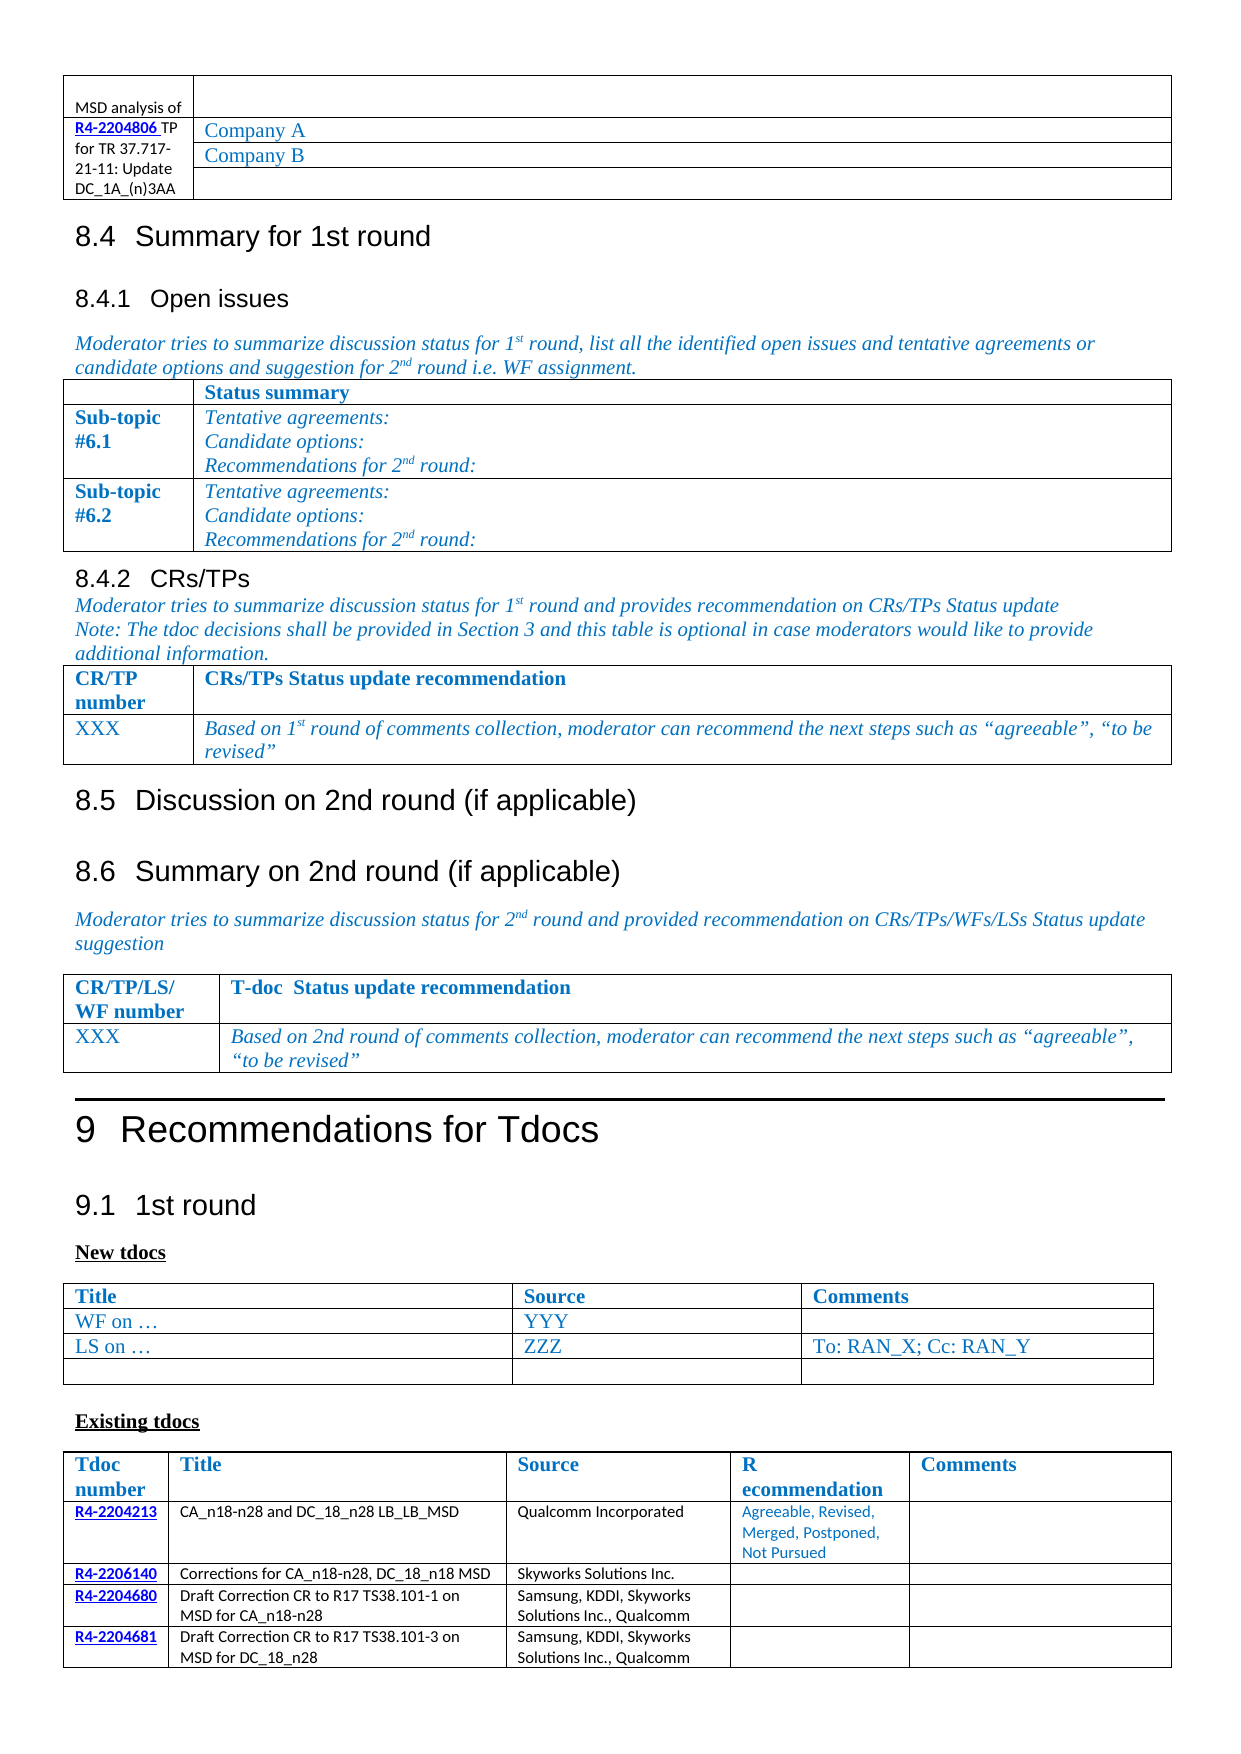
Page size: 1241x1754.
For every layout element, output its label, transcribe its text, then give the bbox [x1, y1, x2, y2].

table_cell Agreeable, Revised, Merged, Postponed, Not Pursued [731, 1502, 909, 1562]
table_header Source [513, 1284, 801, 1308]
table_cell [910, 1585, 1171, 1626]
table_cell Skyworks Solutions Inc. [507, 1564, 730, 1584]
table_header Title [64, 1284, 512, 1308]
table_header Title [169, 1453, 506, 1501]
table_cell Company B [194, 143, 1171, 167]
table_cell R4-2206140 [64, 1564, 168, 1584]
table_cell [802, 1359, 1153, 1383]
subtitle Discussion on 2nd round (if applicable) [75, 783, 1165, 817]
text Moderator tries to summarize discussion status for 1st round, list all the identified open issues and tentative agreements or candidate options and suggestion for 2nd round i.e. WF assignment. [75, 331, 1165, 379]
table_header T-doc Status update recommendation [220, 975, 1171, 1023]
table_header [64, 380, 193, 404]
table_cell Samsung, KDDI, Skyworks Solutions Inc., Qualcomm [507, 1585, 730, 1626]
table_cell To: RAN_X; Cc: RAN_Y [802, 1334, 1153, 1358]
text Note: The tdoc decisions shall be provided in Section 3 and this table is optional in case moderators would like to provide additional information. [75, 617, 1165, 665]
table_cell ZZZ [513, 1334, 801, 1358]
table_cell [64, 1359, 512, 1383]
table_cell Based on 1st round of comments collection, moderator can recommend the next steps such as “agreeable”, “to be revised” [194, 715, 1171, 763]
text Existing tdocs [75, 1408, 1165, 1433]
table_cell Sub-topic #6.2 [64, 479, 193, 551]
table_cell [731, 1585, 909, 1626]
table_header Comments [802, 1284, 1153, 1308]
table_cell XXX [64, 1024, 219, 1072]
table_cell CA_n18-n28 and DC_18_n28 LB_LB_MSD [169, 1502, 506, 1562]
table_cell YYY [513, 1309, 801, 1333]
table_cell [731, 1627, 909, 1667]
table_cell Corrections for CA_n18-n28, DC_18_n18 MSD [169, 1564, 506, 1584]
table_cell [194, 168, 1171, 199]
table_cell [513, 1359, 801, 1383]
table_cell R4-2204680 [64, 1585, 168, 1626]
table_cell WF on … [64, 1309, 512, 1333]
table_cell [731, 1564, 909, 1584]
table_cell Sub-topic #6.1 [64, 405, 193, 477]
table_cell R4-2204213 [64, 1502, 168, 1562]
table_cell Company A [194, 118, 1171, 142]
table_header CR/TP/LS/WF number [64, 975, 219, 1023]
text Moderator tries to summarize discussion status for 1st round and provides recommendation on CRs/TPs Status update [75, 593, 1165, 617]
table_cell Qualcomm Incorporated [507, 1502, 730, 1562]
table_header Source [507, 1453, 730, 1501]
table_cell [910, 1564, 1171, 1584]
subtitle Open issues [75, 283, 1165, 312]
table_cell [910, 1502, 1171, 1562]
subtitle Summary for 1st round [75, 219, 1165, 252]
table_cell Based on 2nd round of comments collection, moderator can recommend the next steps such as “agreeable”, “to be revised” [220, 1024, 1171, 1072]
table_cell R4-2204806 TP for TR 37.717-21-11: Update DC_1A_(n)3AA [64, 118, 193, 199]
table_cell [910, 1627, 1171, 1667]
table_cell Tentative agreements: Candidate options: Recommendations for 2nd round: [194, 405, 1171, 477]
table_header Tdoc number [64, 1453, 168, 1501]
table_header Status summary [194, 380, 1171, 404]
text Moderator tries to summarize discussion status for 2nd round and provided recommendation on CRs/TPs/WFs/LSs Status update suggestion [75, 907, 1165, 955]
table_cell Draft Correction CR to R17 TS38.101-1 on MSD for CA_n18-n28 [169, 1585, 506, 1626]
subtitle Recommendations for Tdocs [75, 1101, 1165, 1150]
table_cell R4-2204681 [64, 1627, 168, 1667]
table_header CR/TP number [64, 666, 193, 714]
table_cell Tentative agreements: Candidate options: Recommendations for 2nd round: [194, 479, 1171, 551]
table_header Recommendation [731, 1453, 909, 1501]
table_cell LS on … [64, 1334, 512, 1358]
table_cell XXX [64, 715, 193, 763]
subtitle CRs/TPs [75, 564, 1165, 593]
subtitle 1st round [75, 1188, 1165, 1221]
table_header CRs/TPs Status update recommendation [194, 666, 1171, 714]
subtitle Summary on 2nd round (if applicable) [75, 854, 1165, 888]
table_cell Draft Correction CR to R17 TS38.101-3 on MSD for DC_18_n28 [169, 1627, 506, 1667]
table_cell Samsung, KDDI, Skyworks Solutions Inc., Qualcomm [507, 1627, 730, 1667]
table_cell [194, 76, 1171, 117]
table_header Comments [910, 1453, 1171, 1501]
table_cell [802, 1309, 1153, 1333]
text New tdocs [75, 1240, 1165, 1264]
